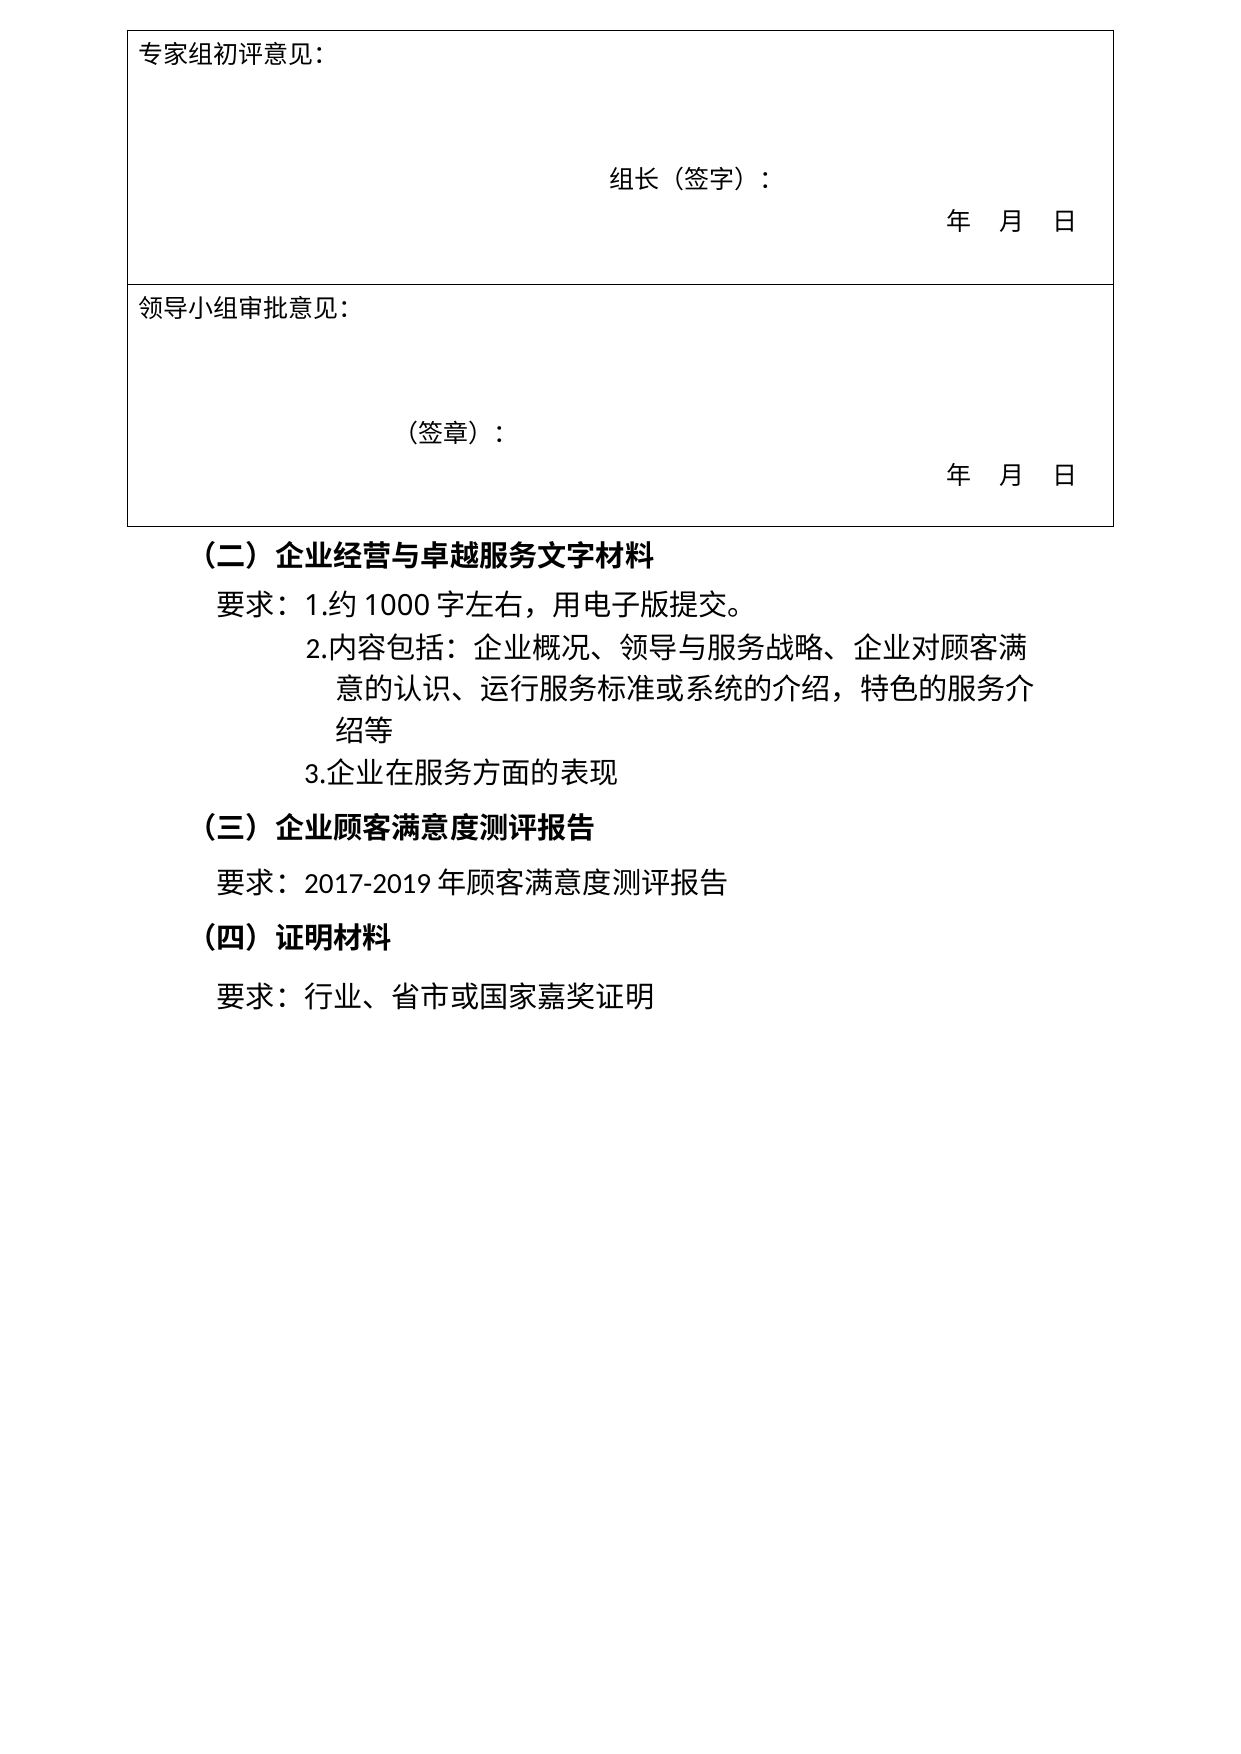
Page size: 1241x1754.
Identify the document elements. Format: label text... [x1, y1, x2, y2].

text 2.内容包括：企业概况、领导与服务战略、企业对顾客满意的认识、运行服务标准或系统的介绍，特色的服务介绍等 [305, 625, 1053, 750]
text 3.企业在服务方面的表现 [187, 750, 1053, 792]
text 要求：行业、省市或国家嘉奖证明 [187, 969, 1053, 1017]
text （二）企业经营与卓越服务文字材料 [187, 527, 1053, 577]
text 要求：2017-2019年顾客满意度测评报告 [187, 859, 1053, 902]
text （四）证明材料 [187, 914, 1053, 956]
table_cell 专家组初评意见： 组长（签字）： 年 月 日 [128, 31, 1113, 283]
text （三）企业顾客满意度测评报告 [187, 804, 1053, 847]
text 要求：1.约1000字左右，用电子版提交。 [187, 577, 1053, 625]
table_cell 领导小组审批意见： （签章）： 年 月 日 [128, 285, 1113, 526]
